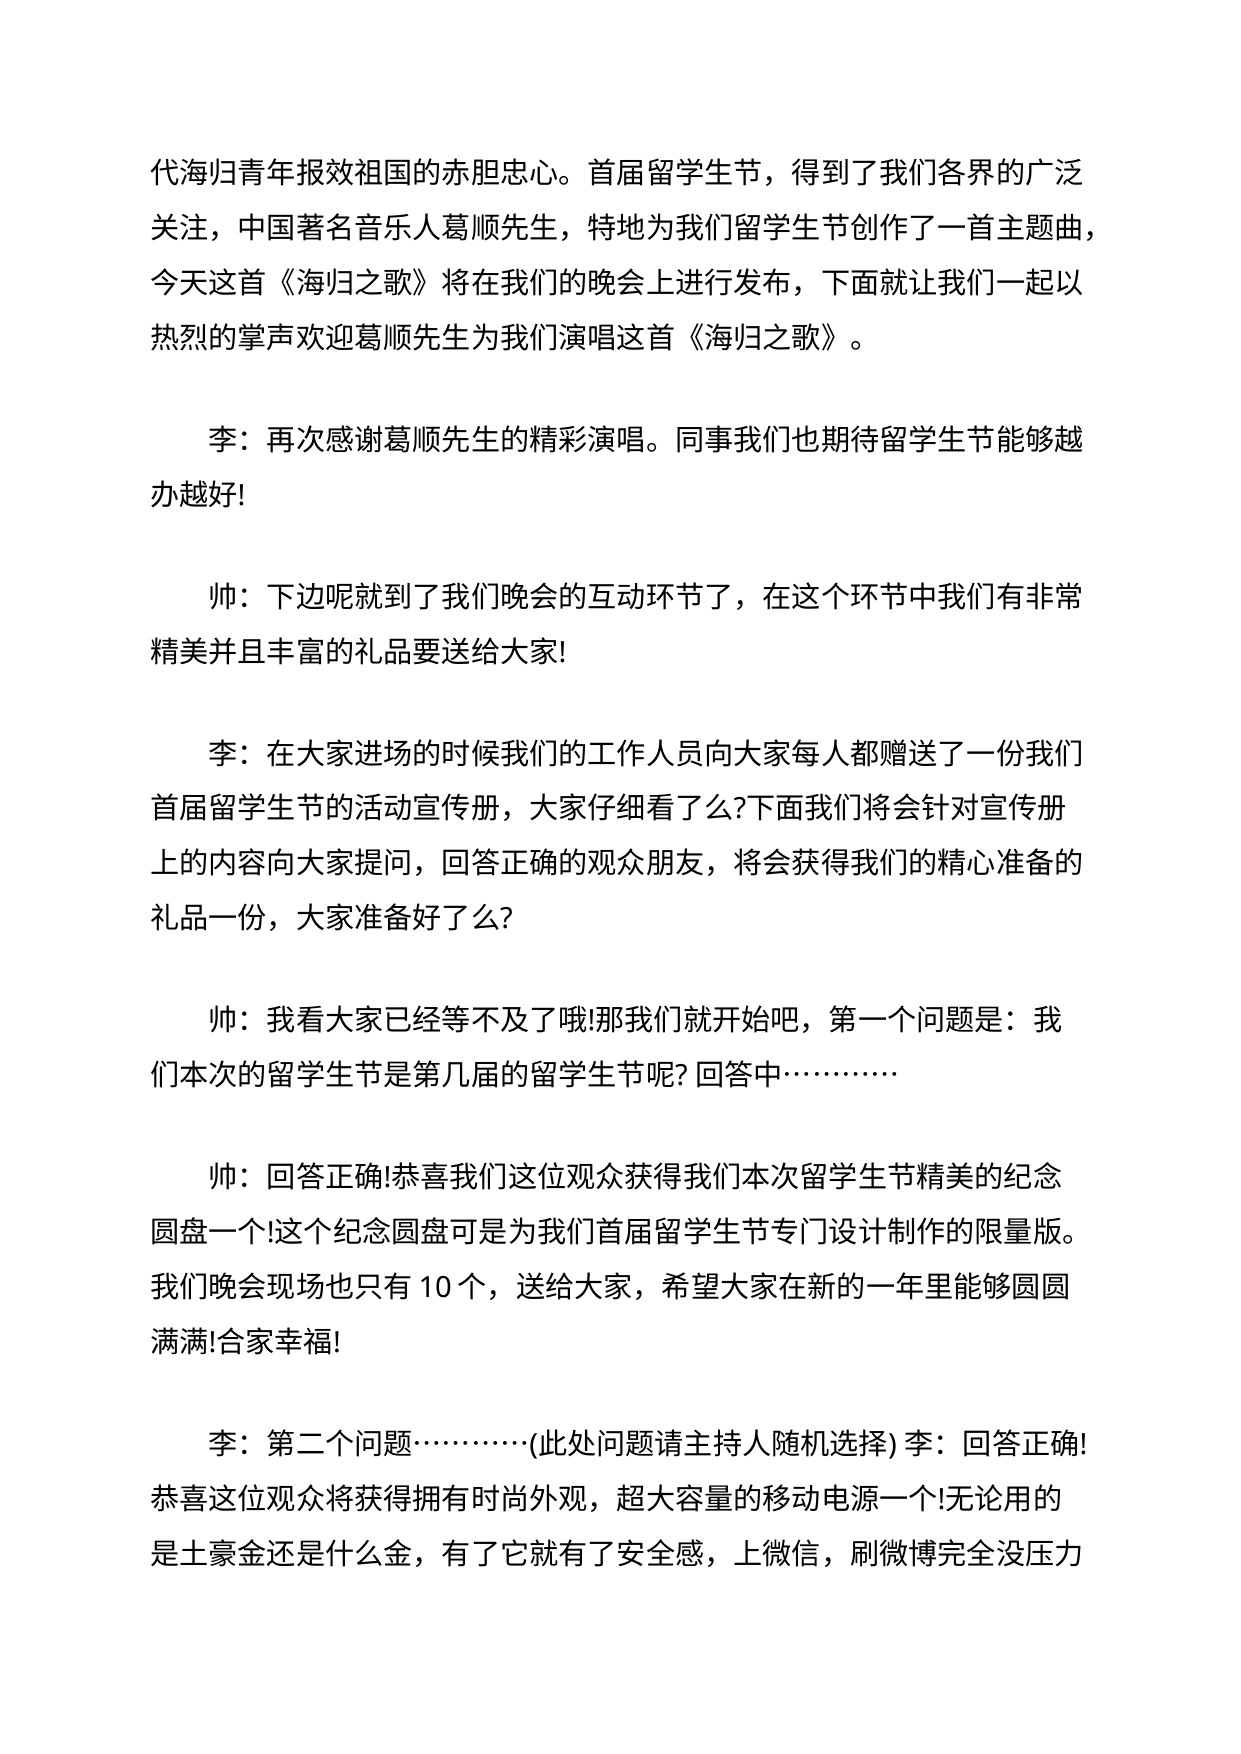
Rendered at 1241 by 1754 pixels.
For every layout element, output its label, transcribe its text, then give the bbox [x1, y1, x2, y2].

text 李：再次感谢葛顺先生的精彩演唱。同事我们也期待留学生节能够越办越好! [150, 416, 1090, 514]
text 帅：下边呢就到了我们晚会的互动环节了，在这个环节中我们有非常精美并且丰富的礼品要送给大家! [150, 573, 1090, 671]
text 李：在大家进场的时候我们的工作人员向大家每人都赠送了一份我们首届留学生节的活动宣传册，大家仔细看了么?下面我们将会针对宣传册上的内容向大家提问，回答正确的观众朋友，将会获得我们的精心准备的礼品一份，大家准备好了么? [150, 730, 1090, 937]
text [150, 1421, 1090, 1573]
text 帅：回答正确!恭喜我们这位观众获得我们本次留学生节精美的纪念圆盘一个!这个纪念圆盘可是为我们首届留学生节专门设计制作的限量版。我们晚会现场也只有10个，送给大家，希望大家在新的一年里能够圆圆满满!合家幸福! [150, 1154, 1090, 1361]
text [150, 150, 1090, 357]
text 帅：我看大家已经等不及了哦!那我们就开始吧，第一个问题是：我们本次的留学生节是第几届的留学生节呢? 回答中………… [150, 997, 1090, 1094]
